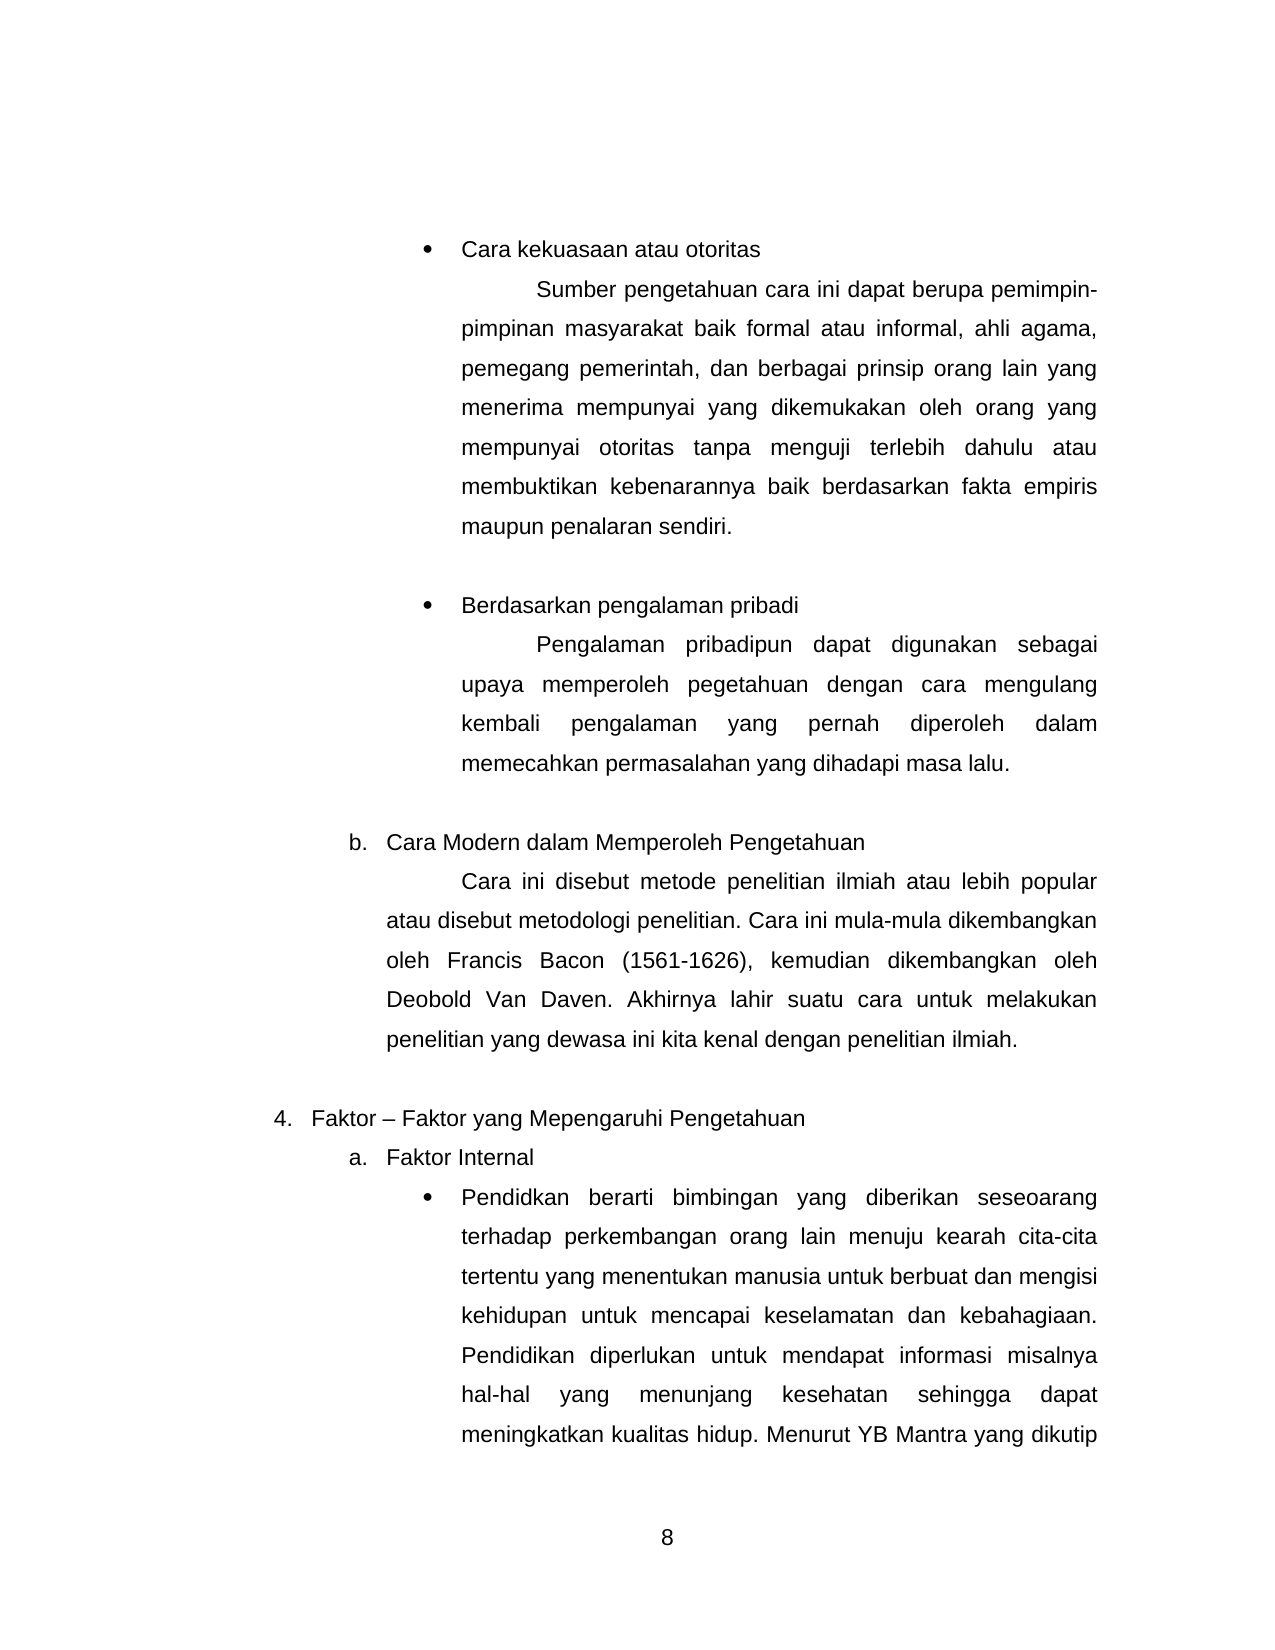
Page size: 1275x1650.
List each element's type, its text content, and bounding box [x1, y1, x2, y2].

list Sumber pengetahuan cara ini dapat berupa pemimpin-pimpinan masyarakat baik formal atau informal, ahli agama, pemegang pemerintah, dan berbagai prinsip orang lain yang menerima mempunyai yang dikemukakan oleh orang yang mempunyai otoritas tanpa menguji terlebih dahulu atau membuktikan kebenarannya baik berdasarkan fakta empiris maupun penalaran sendiri. [461, 276, 1098, 539]
list Cara Modern dalam Memperoleh Pengetahuan [349, 828, 1098, 855]
list Faktor Internal [349, 1144, 1098, 1171]
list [424, 1184, 1098, 1447]
list Berdasarkan pengalaman pribadi [424, 592, 1098, 618]
list Cara ini disebut metode penelitian ilmiah atau lebih popular atau disebut metodologi penelitian. Cara ini mula-mula dikembangkan oleh Francis Bacon (1561-1626), kemudian dikembangkan oleh Deobold Van Daven. Akhirnya lahir suatu cara untuk melakukan penelitian yang dewasa ini kita kenal dengan penelitian ilmiah. [386, 868, 1098, 1052]
list Pengalaman pribadipun dapat digunakan sebagai upaya memperoleh pegetahuan dengan cara mengulang kembali pengalaman yang pernah diperoleh dalam memecahkan permasalahan yang dihadapi masa lalu. [461, 631, 1098, 776]
list Cara kekuasaan atau otoritas [424, 236, 1098, 263]
list Faktor – Faktor yang Mepengaruhi Pengetahuan [274, 1105, 1098, 1131]
